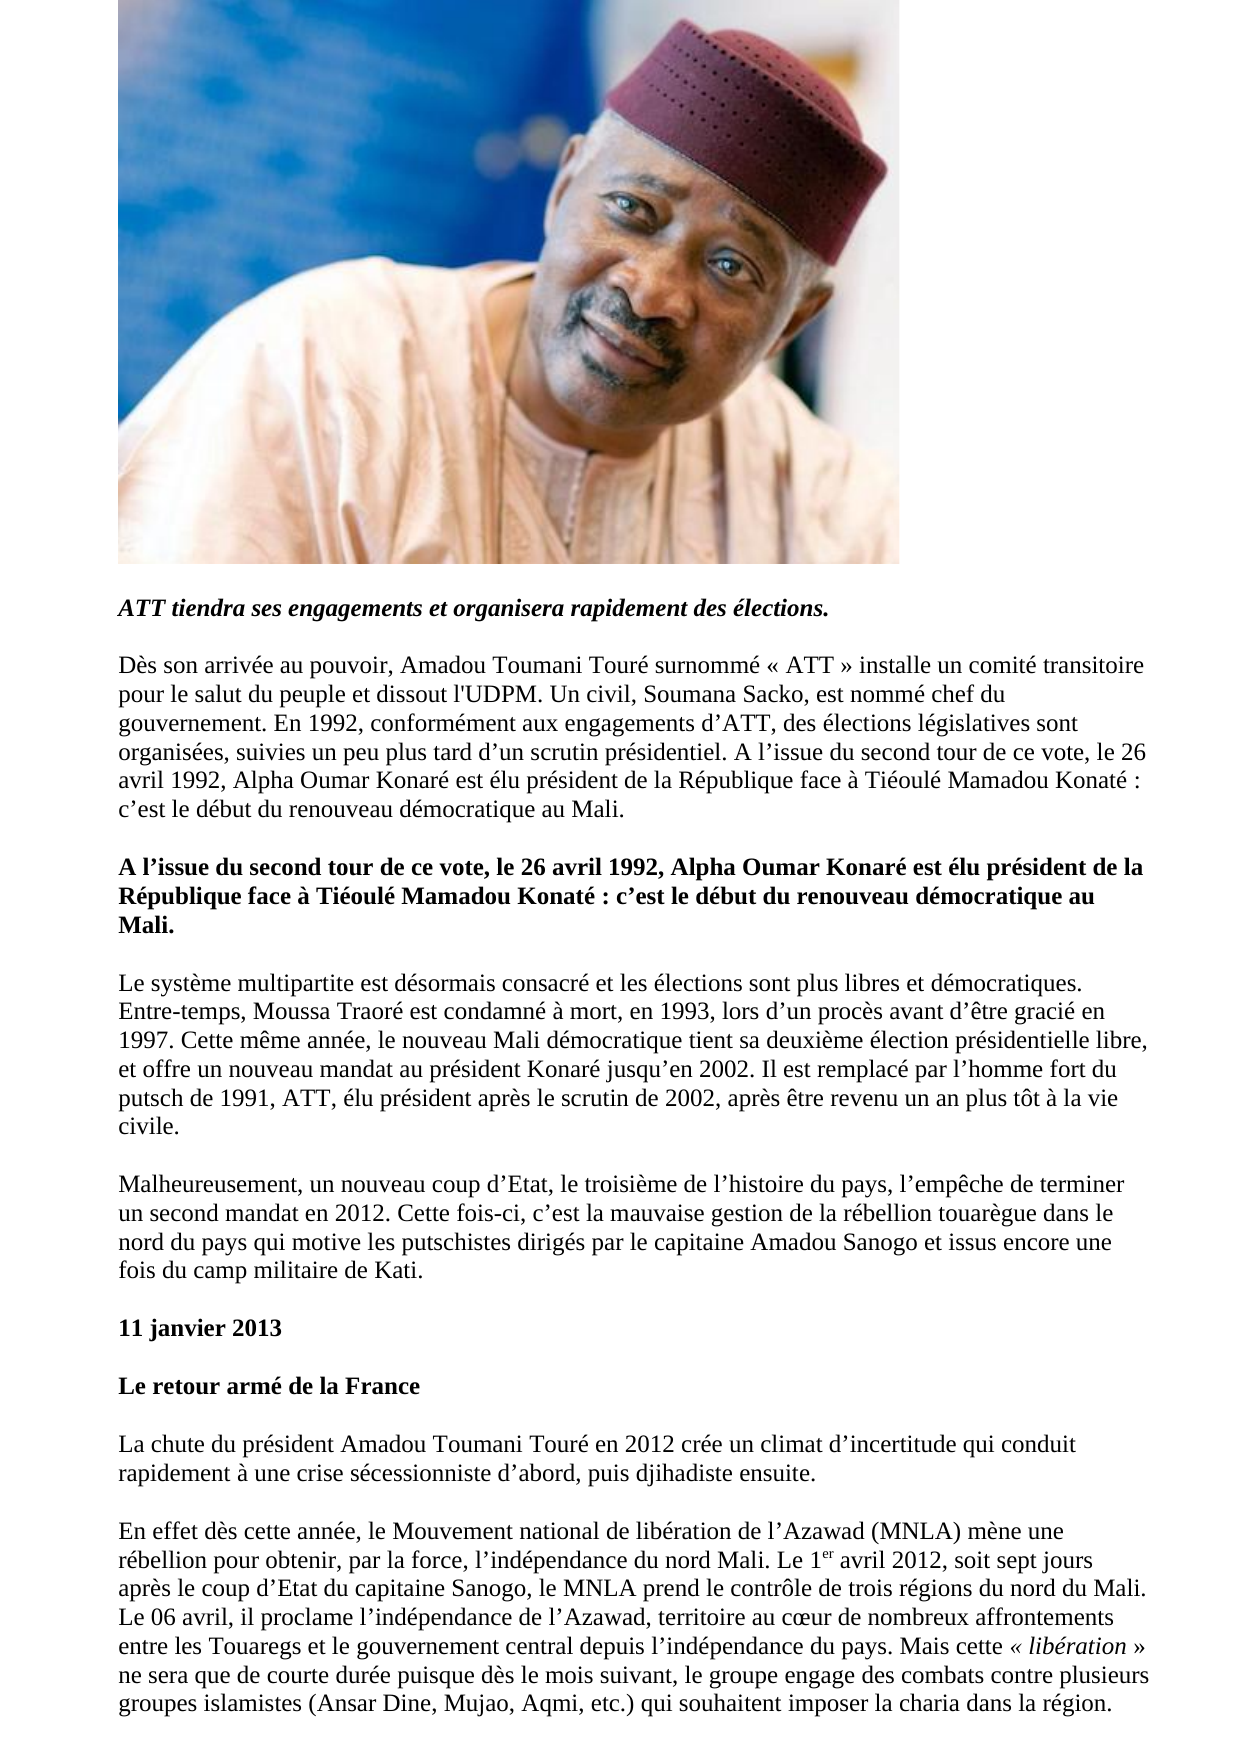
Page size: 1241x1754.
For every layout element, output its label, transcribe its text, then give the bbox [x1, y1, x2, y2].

text Le système multipartite est désormais consacré et les élections sont plus libres et démocratiques. Entre-temps, Moussa Traoré est condamné à mort, en 1993, lors d’un procès avant d’être gracié en 1997. Cette même année, le nouveau Mali démocratique tient sa deuxième élection présidentielle libre, et offre un nouveau mandat au président Konaré jusqu’en 2002. Il est remplacé par l’homme fort du putsch de 1991, ATT, élu président après le scrutin de 2002, après être revenu un an plus tôt à la vie civile. [118, 968, 1151, 1140]
text Malheureusement, un nouveau coup d’Etat, le troisième de l’histoire du pays, l’empêche de terminer un second mandat en 2012. Cette fois-ci, c’est la mauvaise gestion de la rébellion touarègue dans le nord du pays qui motive les putschistes dirigés par le capitaine Amadou Sanogo et issus encore une fois du camp militaire de Kati. [118, 1169, 1151, 1284]
text ATT tiendra ses engagements et organisera rapidement des élections. [118, 593, 1151, 621]
text A l’issue du second tour de ce vote, le 26 avril 1992, Alpha Oumar Konaré est élu président de la République face à Tiéoulé Mamadou Konaté : c’est le début du renouveau démocratique au Mali. [118, 852, 1151, 938]
text En effet dès cette année, le Mouvement national de libération de l’Azawad (MNLA) mène une rébellion pour obtenir, par la force, l’indépendance du nord Mali. Le 1er avril 2012, soit sept jours après le coup d’Etat du capitaine Sanogo, le MNLA prend le contrôle de trois régions du nord du Mali. Le 06 avril, il proclame l’indépendance de l’Azawad, territoire au cœur de nombreux affrontements entre les Touaregs et le gouvernement central depuis l’indépendance du pays. Mais cette « libération » ne sera que de courte durée puisque dès le mois suivant, le groupe engage des combats contre plusieurs groupes islamistes (Ansar Dine, Mujao, Aqmi, etc.) qui souhaitent imposer la charia dans la région. [118, 1516, 1151, 1717]
text La chute du président Amadou Toumani Touré en 2012 crée un climat d’incertitude qui conduit rapidement à une crise sécessionniste d’abord, puis djihadiste ensuite. [118, 1429, 1151, 1487]
text 11 janvier 2013 [118, 1313, 1151, 1342]
picture [118, 0, 900, 564]
text Le retour armé de la France [118, 1371, 1151, 1400]
text Dès son arrivée au pouvoir, Amadou Toumani Touré surnommé « ATT » installe un comité transitoire pour le salut du peuple et dissout l'UDPM. Un civil, Soumana Sacko, est nommé chef du gouvernement. En 1992, conformément aux engagements d’ATT, des élections législatives sont organisées, suivies un peu plus tard d’un scrutin présidentiel. A l’issue du second tour de ce vote, le 26 avril 1992, Alpha Oumar Konaré est élu président de la République face à Tiéoulé Mamadou Konaté : c’est le début du renouveau démocratique au Mali. [118, 651, 1151, 823]
